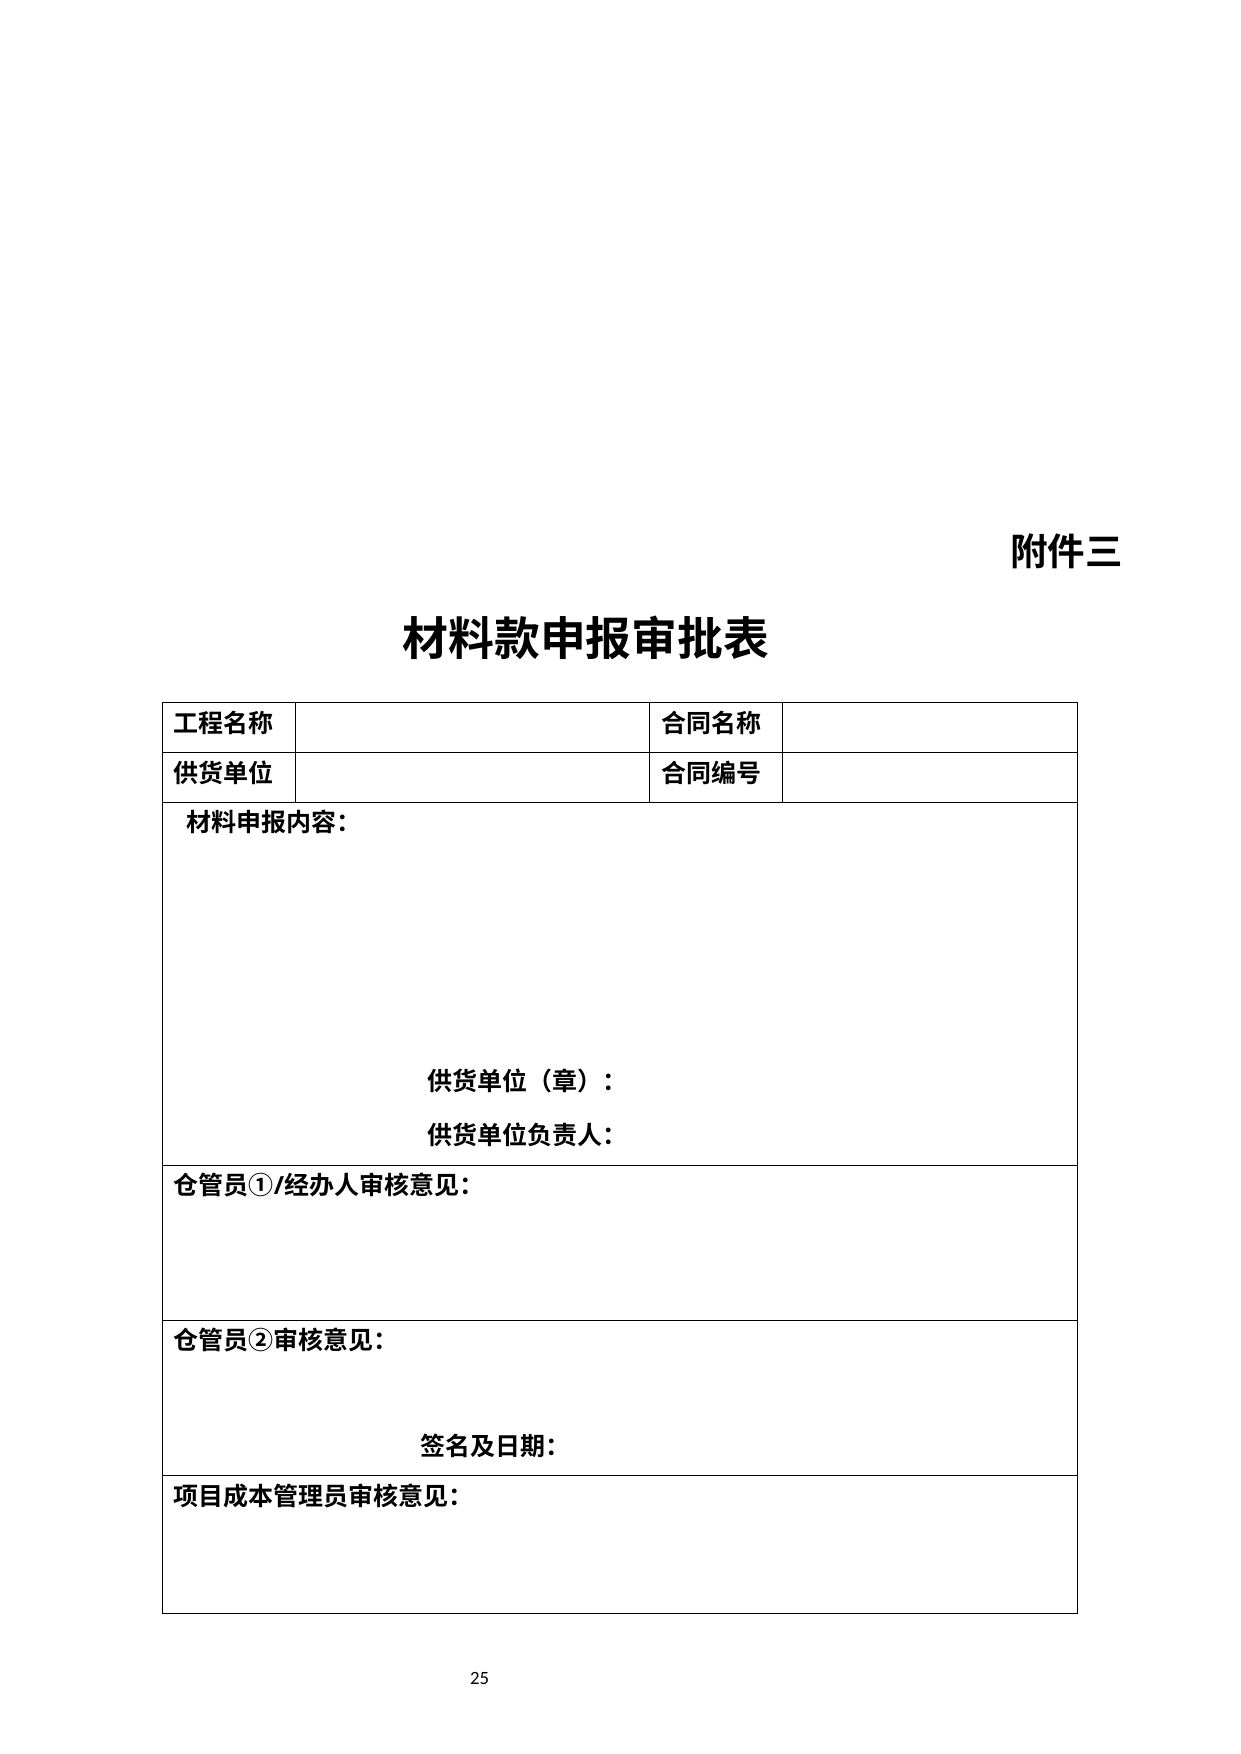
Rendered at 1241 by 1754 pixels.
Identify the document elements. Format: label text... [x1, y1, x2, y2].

table_header [296, 703, 649, 752]
table_cell 项目成本管理员审核意见： 签名及日期： [163, 1476, 1077, 1613]
table_cell [783, 753, 1077, 802]
table_cell 材料申报内容： 供货单位（章）： 供货单位负责人： [163, 803, 1077, 1164]
table_cell 仓管员②审核意见： 签名及日期： [163, 1321, 1077, 1475]
text 材料款申报审批表 [49, 603, 1122, 669]
table_cell 合同编号 [650, 753, 782, 802]
table_header 合同名称 [650, 703, 782, 752]
table_header 工程名称 [163, 703, 295, 752]
table_cell 仓管员①/经办人审核意见： 签名及日期： [163, 1166, 1077, 1320]
table_cell 供货单位 [163, 753, 295, 802]
table_cell [296, 753, 649, 802]
table_header [783, 703, 1077, 752]
text 附件三 [62, 521, 1122, 576]
